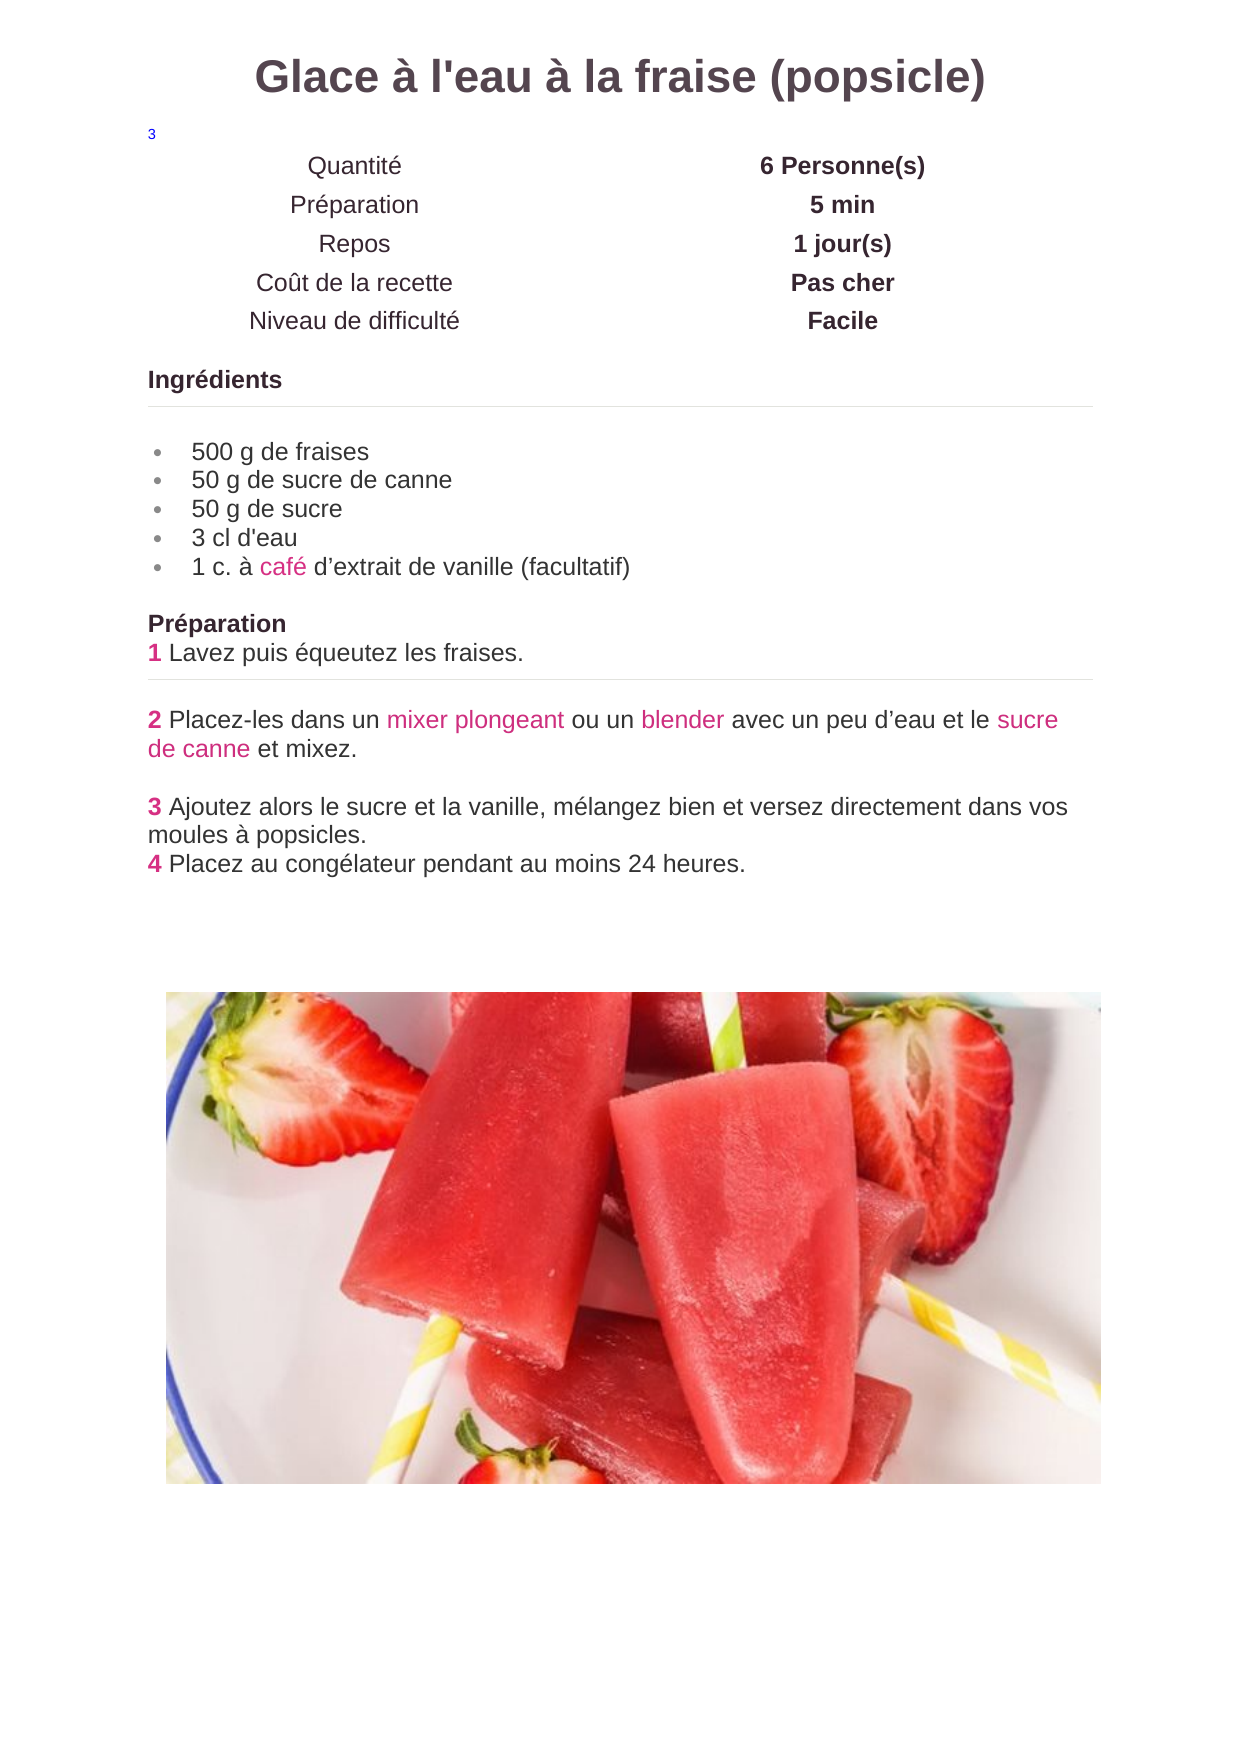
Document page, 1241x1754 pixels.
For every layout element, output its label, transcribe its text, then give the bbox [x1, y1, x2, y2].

text 3 [148, 126, 1093, 142]
table_header Quantité [146, 146, 563, 185]
table_cell Coût de la recette [146, 263, 563, 301]
table_header 6 Personne(s) [563, 146, 1091, 185]
table_cell 1 jour(s) [563, 224, 1091, 262]
list 3 cl d'eau [154, 523, 1093, 551]
table_cell Préparation [146, 185, 563, 224]
table_cell Repos [146, 224, 563, 262]
table_cell Facile [563, 301, 1091, 340]
list 500 g de fraises [154, 436, 1093, 465]
picture [166, 992, 1101, 1484]
table_cell Niveau de difficulté [146, 301, 563, 340]
text 4 Placez au congélateur pendant au moins 24 heures. [148, 849, 1093, 878]
list 50 g de sucre de canne [154, 465, 1093, 494]
text Glace à l'eau à la fraise (popsicle) [148, 50, 1093, 103]
table_cell 5 min [563, 185, 1091, 224]
text Préparation 1 Lavez puis équeutez les fraises. [148, 609, 1093, 679]
text Ingrédients [148, 365, 1093, 406]
text 3 Ajoutez alors le sucre et la vanille, mélangez bien et versez directement dans vos moules à popsicles. [148, 792, 1093, 849]
table_cell Pas cher [563, 263, 1091, 301]
list 1 c. à café d’extrait de vanille (facultatif) [154, 551, 1093, 580]
list 50 g de sucre [154, 494, 1093, 523]
text 2 Placez-les dans un mixer plongeant ou un blender avec un peu d’eau et le sucre de canne et mixez. [148, 705, 1093, 763]
